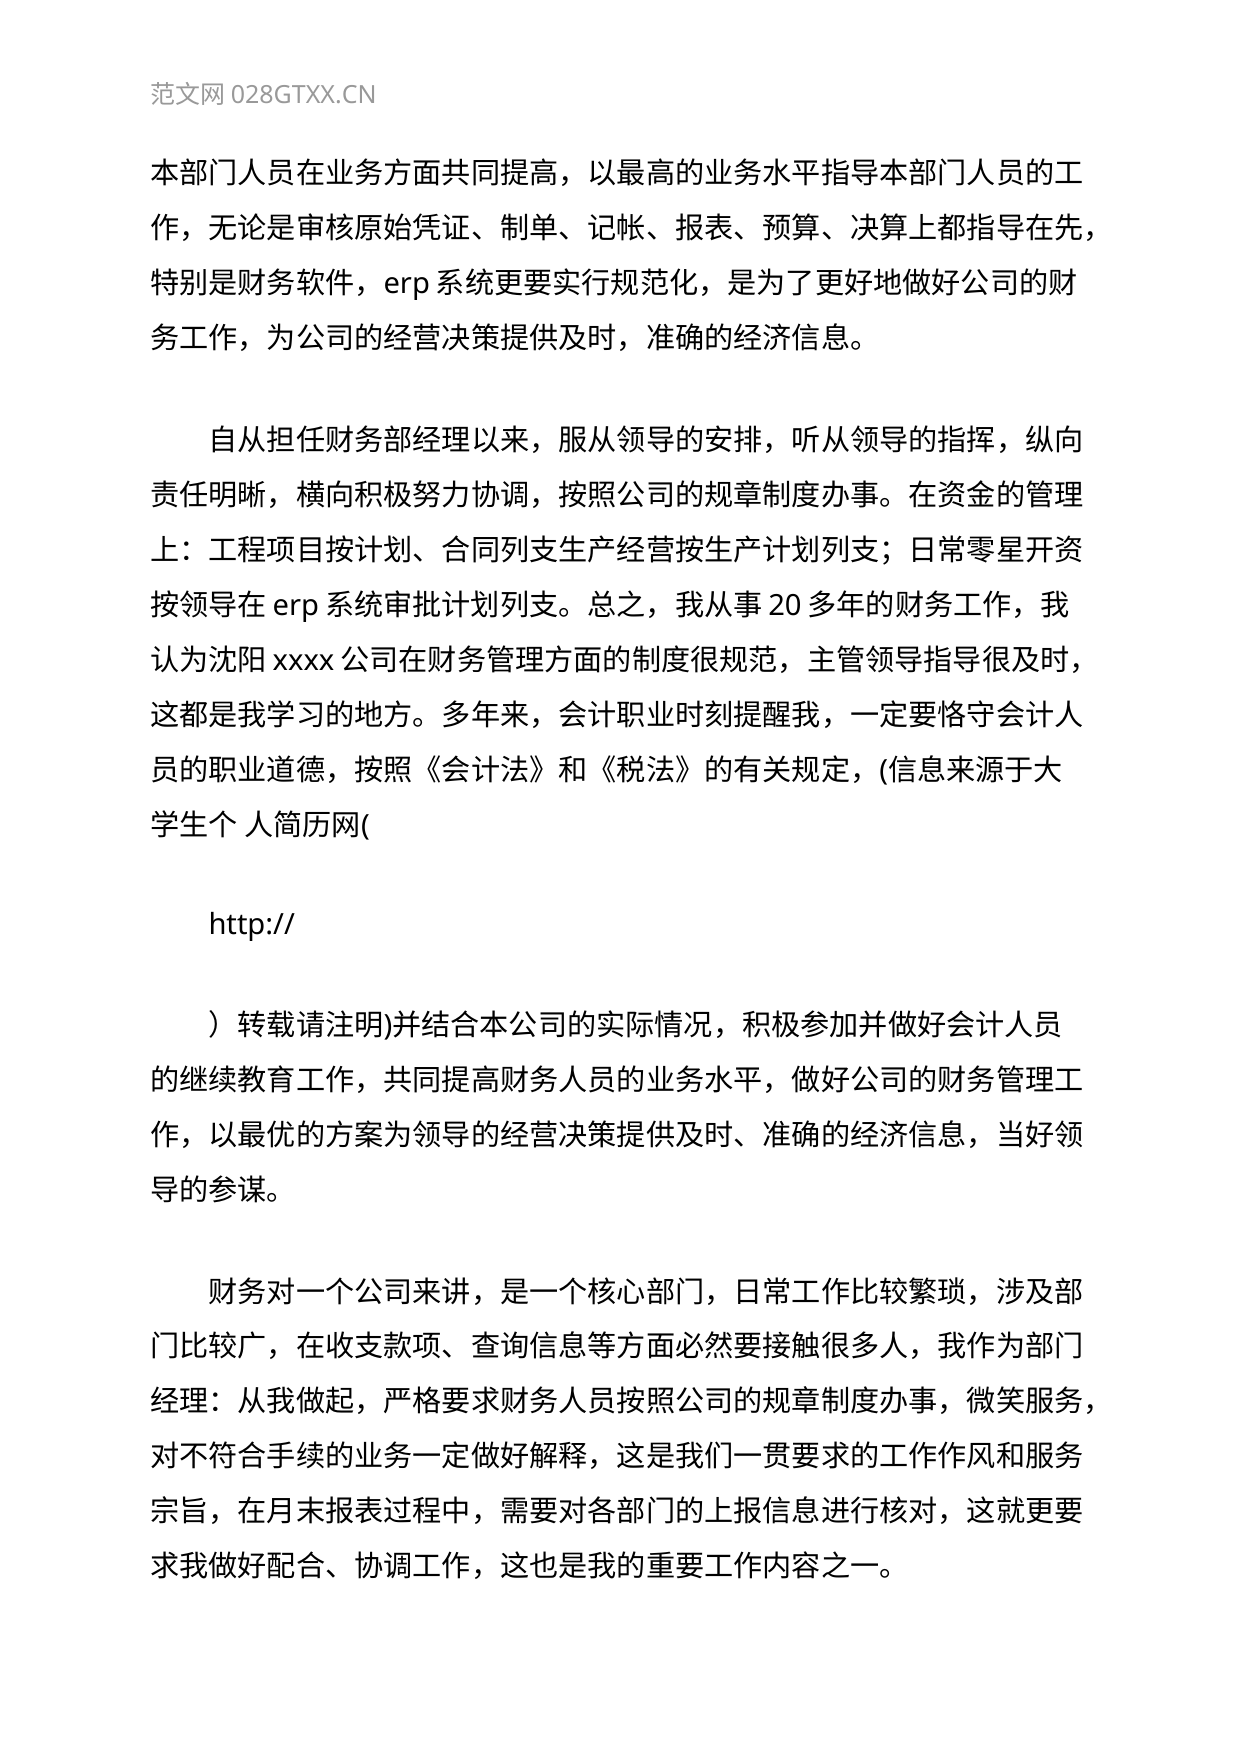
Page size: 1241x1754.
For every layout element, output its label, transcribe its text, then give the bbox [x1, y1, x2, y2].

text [150, 150, 1090, 357]
text 财务对一个公司来讲，是一个核心部门，日常工作比较繁琐，涉及部门比较广，在收支款项、查询信息等方面必然要接触很多人，我作为部门经理：从我做起，严格要求财务人员按照公司的规章制度办事，微笑服务，对不符合手续的业务一定做好解释，这是我们一贯要求的工作作风和服务宗旨，在月末报表过程中，需要对各部门的上报信息进行核对，这就更要求我做好配合、协调工作，这也是我的重要工作内容之一。 [150, 1268, 1090, 1585]
text ）转载请注明)并结合本公司的实际情况，积极参加并做好会计人员的继续教育工作，共同提高财务人员的业务水平，做好公司的财务管理工作，以最优的方案为领导的经营决策提供及时、准确的经济信息，当好领导的参谋。 [150, 1002, 1090, 1209]
text 自从担任财务部经理以来，服从领导的安排，听从领导的指挥，纵向责任明晰，横向积极努力协调，按照公司的规章制度办事。在资金的管理上：工程项目按计划、合同列支生产经营按生产计划列支；日常零星开资按领导在erp系统审批计划列支。总之，我从事20多年的财务工作，我认为沈阳xxxx公司在财务管理方面的制度很规范，主管领导指导很及时，这都是我学习的地方。多年来，会计职业时刻提醒我，一定要恪守会计人员的职业道德，按照《会计法》和《税法》的有关规定，(信息来源于大学生个 人简历网( [150, 417, 1090, 843]
text http:// [150, 903, 1090, 943]
